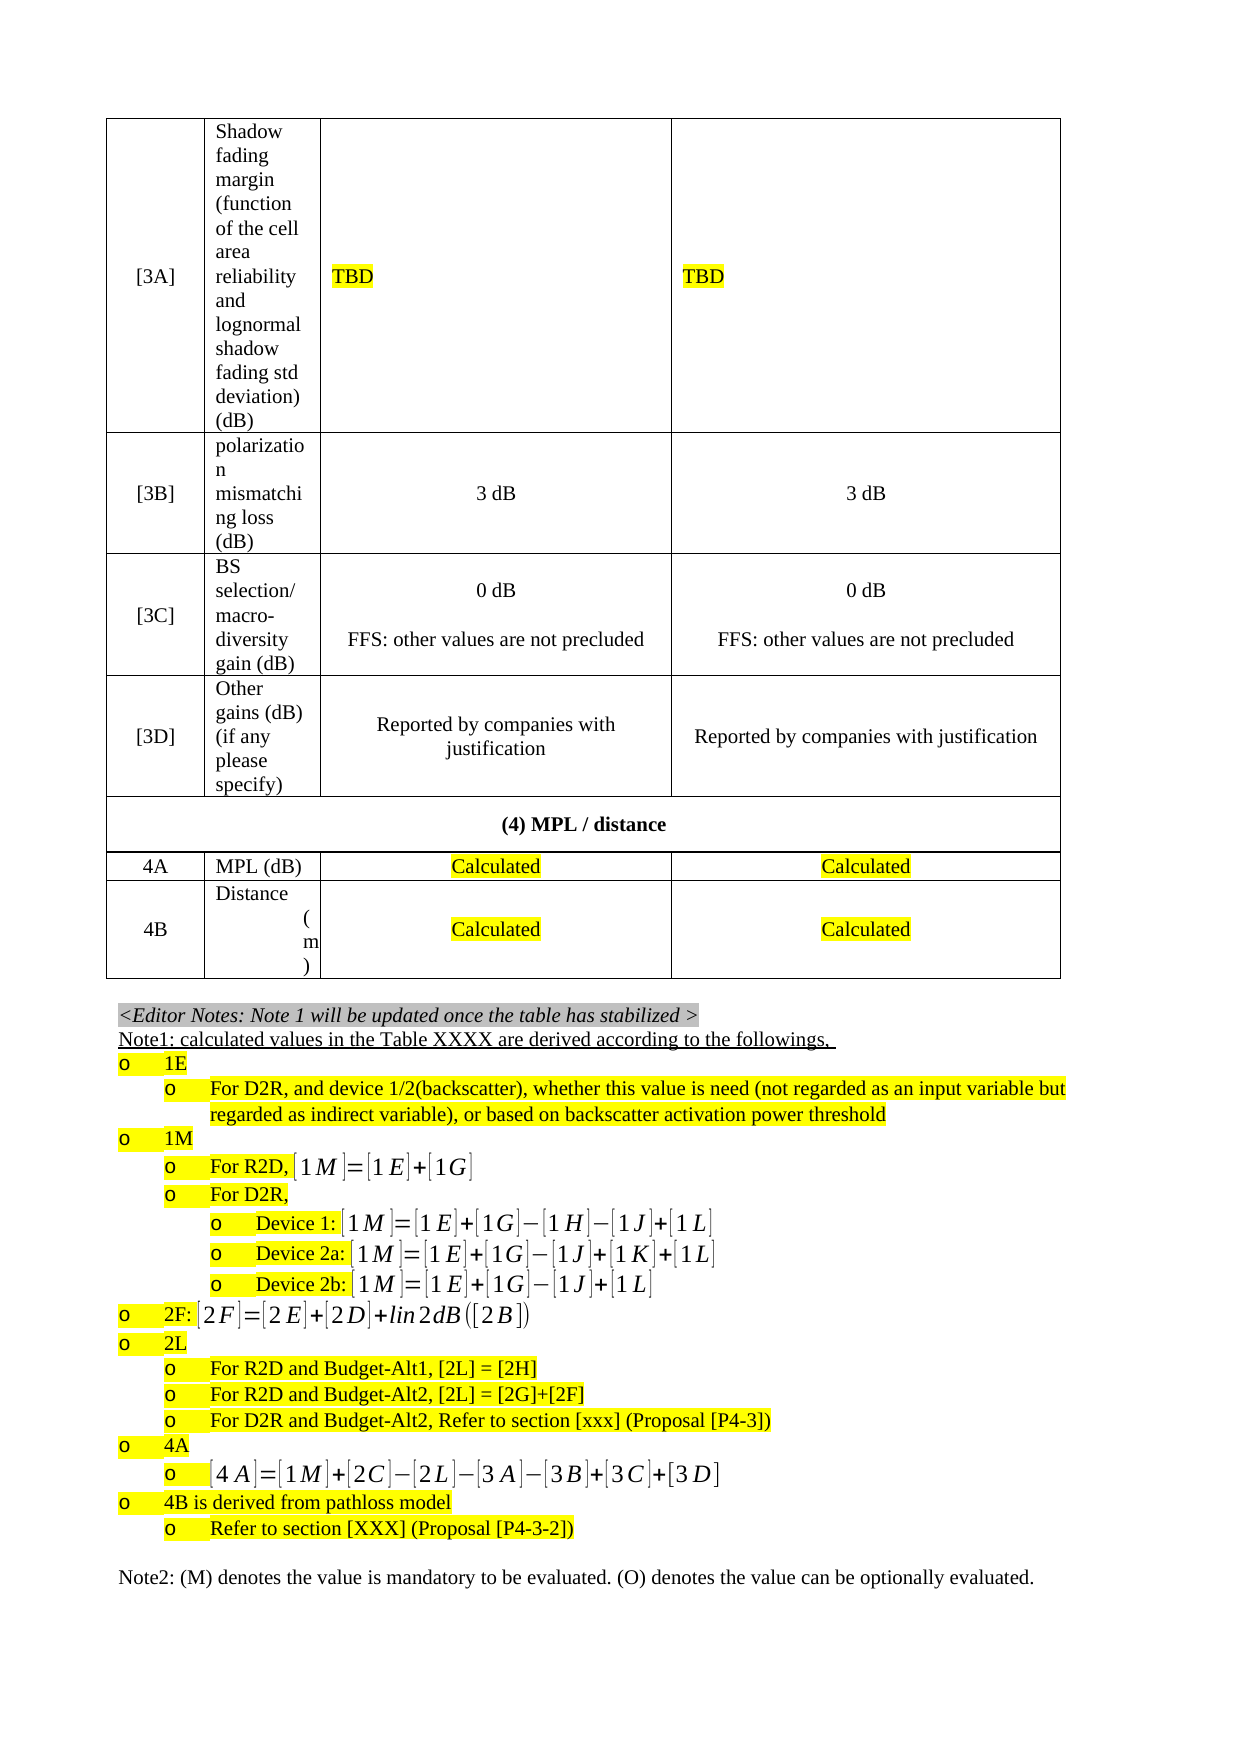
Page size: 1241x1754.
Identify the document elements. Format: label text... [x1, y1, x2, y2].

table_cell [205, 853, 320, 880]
list 4B is derived from pathloss model [164, 1490, 1122, 1515]
list For D2R and Budget-Alt2, Refer to section [xxx] (Proposal [P4-3]) [210, 1408, 1122, 1433]
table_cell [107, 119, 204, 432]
list 4A [118, 1433, 1122, 1459]
list 1M [164, 1126, 1122, 1152]
list Device 2b: [210, 1269, 1122, 1300]
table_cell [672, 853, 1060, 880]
list Device 1: [210, 1208, 1122, 1239]
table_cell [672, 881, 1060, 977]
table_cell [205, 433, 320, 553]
list 2L [164, 1331, 1122, 1356]
list 1E [164, 1051, 1122, 1076]
text <Editor Notes: Note 1 will be updated once the table has stabilized > [118, 1002, 1122, 1027]
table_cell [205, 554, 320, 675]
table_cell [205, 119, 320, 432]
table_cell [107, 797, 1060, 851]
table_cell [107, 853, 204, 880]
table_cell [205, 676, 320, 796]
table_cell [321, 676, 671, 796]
list For D2R, [164, 1182, 1122, 1208]
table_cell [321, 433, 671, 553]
list Device 2a: [210, 1239, 1122, 1269]
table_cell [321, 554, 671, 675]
list For R2D and Budget-Alt1, [2L] = [2H] [210, 1356, 1122, 1382]
list For R2D and Budget-Alt2, [2L] = [2G]+[2F] [210, 1382, 1122, 1408]
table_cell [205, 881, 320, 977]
list 2F: [118, 1300, 1122, 1331]
list For D2R, and device 1/2(backscatter), whether this value is need (not regarded as an input variable but regarded as indirect variable), or based on backscatter activation power threshold [164, 1076, 1122, 1126]
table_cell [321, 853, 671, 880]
list For R2D, [164, 1152, 1122, 1182]
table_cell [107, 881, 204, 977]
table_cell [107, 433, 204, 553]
text Note1: calculated values in the Table XXXX are derived according to the followings, [118, 1027, 1122, 1051]
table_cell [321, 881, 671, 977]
text Note2: (M) denotes the value is mandatory to be evaluated. (O) denotes the value can be optionally evaluated. [118, 1565, 1122, 1589]
list Refer to section [XXX] (Proposal [P4-3-2]) [210, 1515, 1122, 1541]
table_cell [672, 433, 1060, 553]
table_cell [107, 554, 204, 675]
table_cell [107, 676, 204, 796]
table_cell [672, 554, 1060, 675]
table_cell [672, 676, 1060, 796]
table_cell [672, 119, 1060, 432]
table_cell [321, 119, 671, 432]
